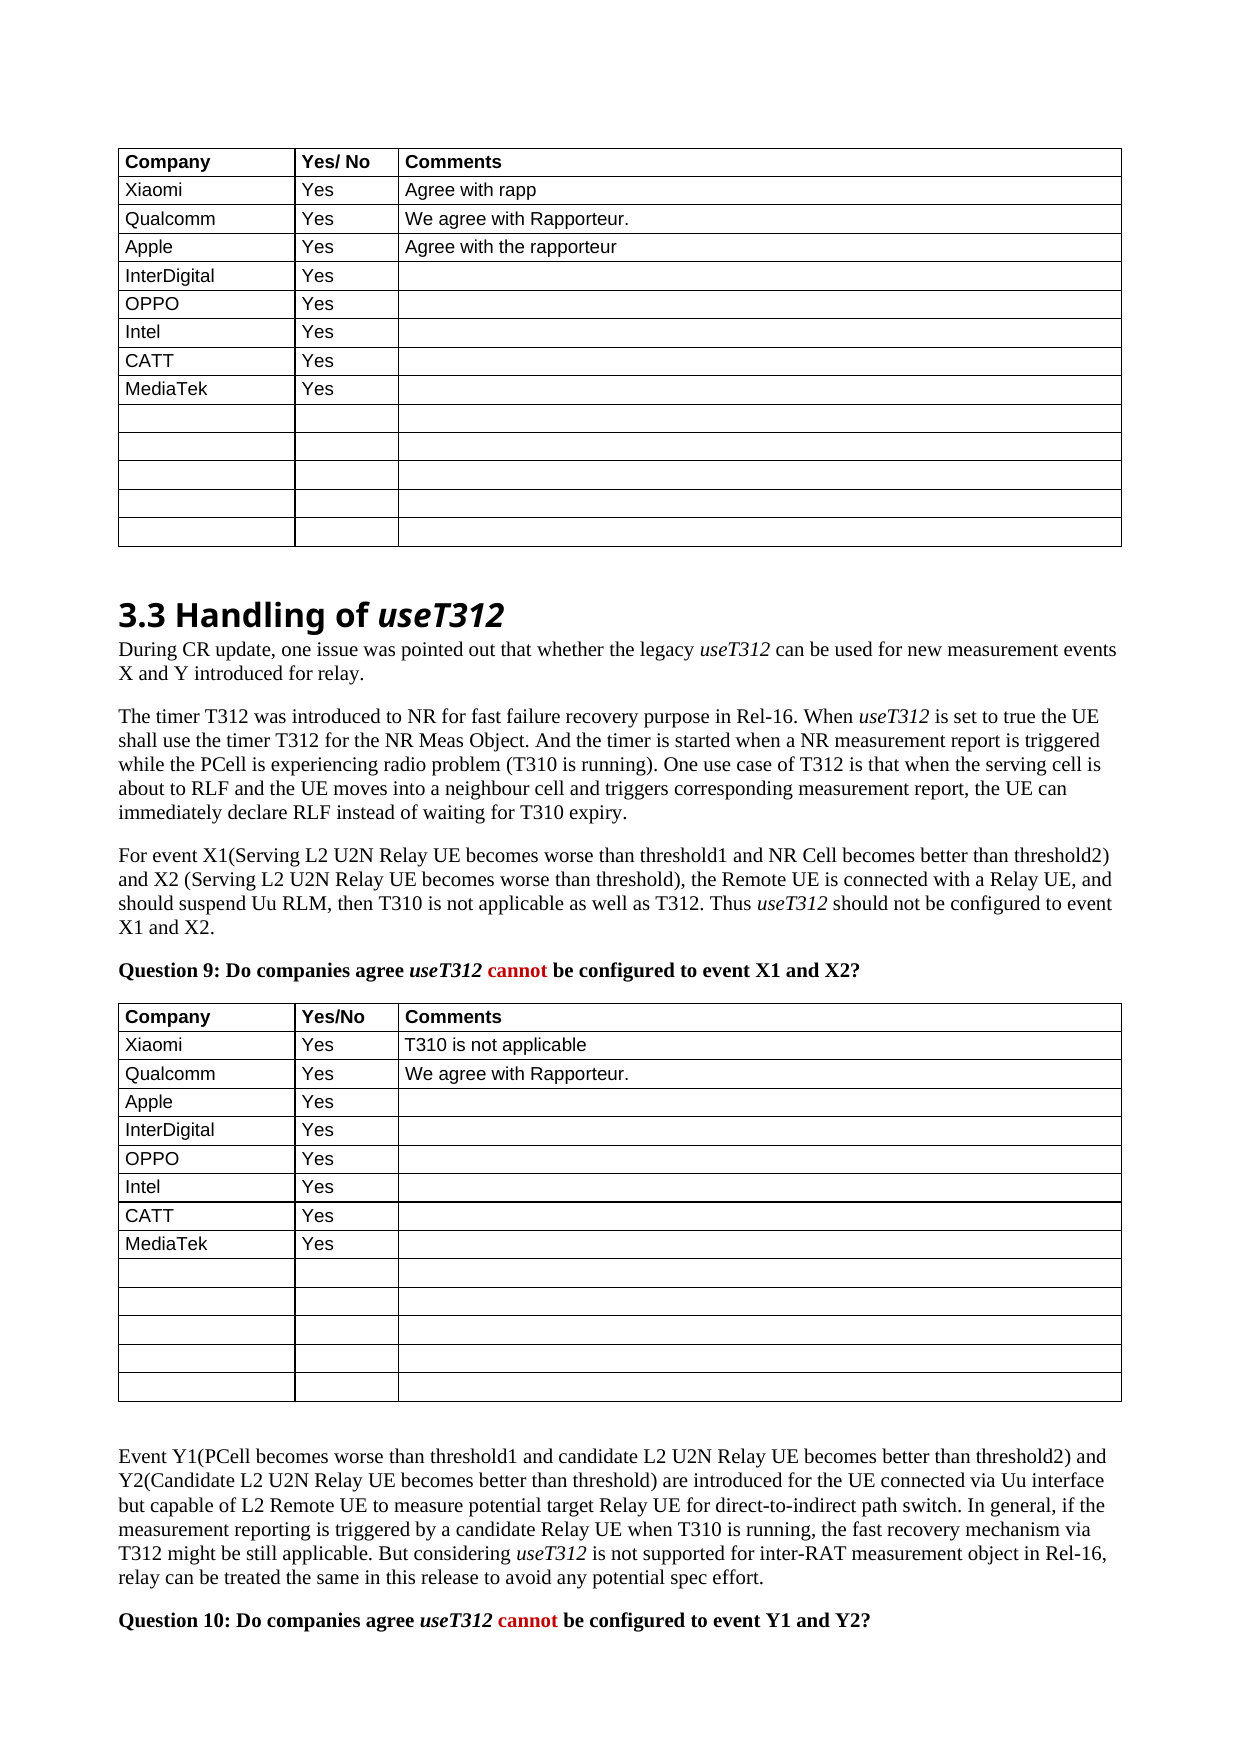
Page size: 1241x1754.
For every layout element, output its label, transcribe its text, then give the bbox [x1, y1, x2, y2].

table_cell [399, 1259, 1121, 1287]
table_cell Apple [119, 234, 294, 261]
table_cell OPPO [119, 1146, 294, 1173]
table_cell [296, 1316, 398, 1344]
table_cell [119, 1288, 294, 1315]
table_cell [399, 319, 1121, 347]
table_cell Intel [119, 1174, 294, 1201]
table_cell [119, 405, 294, 432]
table_cell [399, 518, 1121, 546]
table_cell InterDigital [119, 1117, 294, 1144]
table_cell We agree with Rapporteur. [399, 1060, 1121, 1088]
table_cell [399, 1316, 1121, 1344]
text Question 9: Do companies agree useT312 cannot be configured to event X1 and X2? [118, 958, 1122, 982]
table_cell [399, 1117, 1121, 1144]
table_cell Yes [296, 234, 398, 261]
table_cell Agree with the rapporteur [399, 234, 1121, 261]
table_cell Xiaomi [119, 1032, 294, 1059]
table_cell T310 is not applicable [399, 1032, 1121, 1059]
table_cell [399, 1231, 1121, 1258]
table_cell [399, 1089, 1121, 1116]
table_cell [399, 348, 1121, 375]
table_header Yes/No [296, 1004, 398, 1031]
table_cell [296, 461, 398, 489]
table_cell [119, 1316, 294, 1344]
table_cell [399, 1203, 1121, 1230]
table_cell [399, 1373, 1121, 1401]
table_cell Yes [296, 177, 398, 204]
table_cell Yes [296, 1231, 398, 1258]
table_cell Yes [296, 376, 398, 403]
table_cell [399, 490, 1121, 517]
table_header Company [119, 1004, 294, 1031]
table_cell Apple [119, 1089, 294, 1116]
table_cell [399, 1288, 1121, 1315]
table_cell Qualcomm [119, 1060, 294, 1088]
table_cell [119, 1373, 294, 1401]
text During CR update, one issue was pointed out that whether the legacy useT312 can be used for new measurement events X and Y introduced for relay. [118, 637, 1122, 685]
table_cell MediaTek [119, 376, 294, 403]
table_cell Yes [296, 1174, 398, 1201]
table_cell [399, 1345, 1121, 1372]
table_cell [296, 490, 398, 517]
table_cell [296, 433, 398, 460]
text The timer T312 was introduced to NR for fast failure recovery purpose in Rel-16. When useT312 is set to true the UE shall use the timer T312 for the NR Meas Object. And the timer is started when a NR measurement report is triggered while the PCell is experiencing radio problem (T310 is running). One use case of T312 is that when the serving cell is about to RLF and the UE moves into a neighbour cell and triggers corresponding measurement report, the UE can immediately declare RLF instead of waiting for T310 expiry. [118, 704, 1122, 824]
table_cell Yes [296, 291, 398, 318]
table_cell Yes [296, 205, 398, 233]
table_cell [399, 433, 1121, 460]
table_cell [399, 405, 1121, 432]
table_cell MediaTek [119, 1231, 294, 1258]
table_cell CATT [119, 348, 294, 375]
table_cell Yes [296, 319, 398, 347]
table_cell [296, 1288, 398, 1315]
list 3.3 Handling of useT312 [118, 591, 1122, 637]
table_cell [399, 1146, 1121, 1173]
table_cell [119, 1259, 294, 1287]
table_cell [399, 1174, 1121, 1201]
table_cell Yes [296, 1146, 398, 1173]
table_cell [296, 1259, 398, 1287]
text Question 10: Do companies agree useT312 cannot be configured to event Y1 and Y2? [118, 1607, 1122, 1632]
table_cell [119, 433, 294, 460]
table_cell [119, 490, 294, 517]
table_cell [399, 291, 1121, 318]
table_header Yes/ No [296, 149, 398, 176]
table_cell Agree with rapp [399, 177, 1121, 204]
table_cell Yes [296, 348, 398, 375]
table_cell Yes [296, 1060, 398, 1088]
table_cell [119, 1345, 294, 1372]
table_cell Qualcomm [119, 205, 294, 233]
table_cell Yes [296, 1117, 398, 1144]
table_cell OPPO [119, 291, 294, 318]
table_header Comments [399, 149, 1121, 176]
table_cell [399, 262, 1121, 290]
table_cell Yes [296, 1089, 398, 1116]
table_cell Yes [296, 1032, 398, 1059]
table_cell [296, 405, 398, 432]
table_cell [296, 1345, 398, 1372]
table_cell [119, 518, 294, 546]
table_cell InterDigital [119, 262, 294, 290]
table_cell Xiaomi [119, 177, 294, 204]
table_cell We agree with Rapporteur. [399, 205, 1121, 233]
table_cell Yes [296, 1203, 398, 1230]
table_cell [119, 461, 294, 489]
table_cell Intel [119, 319, 294, 347]
table_header Comments [399, 1004, 1121, 1031]
table_cell [399, 461, 1121, 489]
table_header Company [119, 149, 294, 176]
table_cell CATT [119, 1203, 294, 1230]
text Event Y1(PCell becomes worse than threshold1 and candidate L2 U2N Relay UE becomes better than threshold2) and Y2(Candidate L2 U2N Relay UE becomes better than threshold) are introduced for the UE connected via Uu interface but capable of L2 Remote UE to measure potential target Relay UE for direct-to-indirect path switch. In general, if the measurement reporting is triggered by a candidate Relay UE when T310 is running, the fast recovery mechanism via T312 might be still applicable. But considering useT312 is not supported for inter-RAT measurement object in Rel-16, relay can be treated the same in this release to avoid any potential spec effort. [118, 1444, 1122, 1589]
table_cell [296, 1373, 398, 1401]
table_cell Yes [296, 262, 398, 290]
table_cell [296, 518, 398, 546]
text For event X1(Serving L2 U2N Relay UE becomes worse than threshold1 and NR Cell becomes better than threshold2) and X2 (Serving L2 U2N Relay UE becomes worse than threshold), the Remote UE is connected with a Relay UE, and should suspend Uu RLM, then T310 is not applicable as well as T312. Thus useT312 should not be configured to event X1 and X2. [118, 843, 1122, 939]
table_cell [399, 376, 1121, 403]
